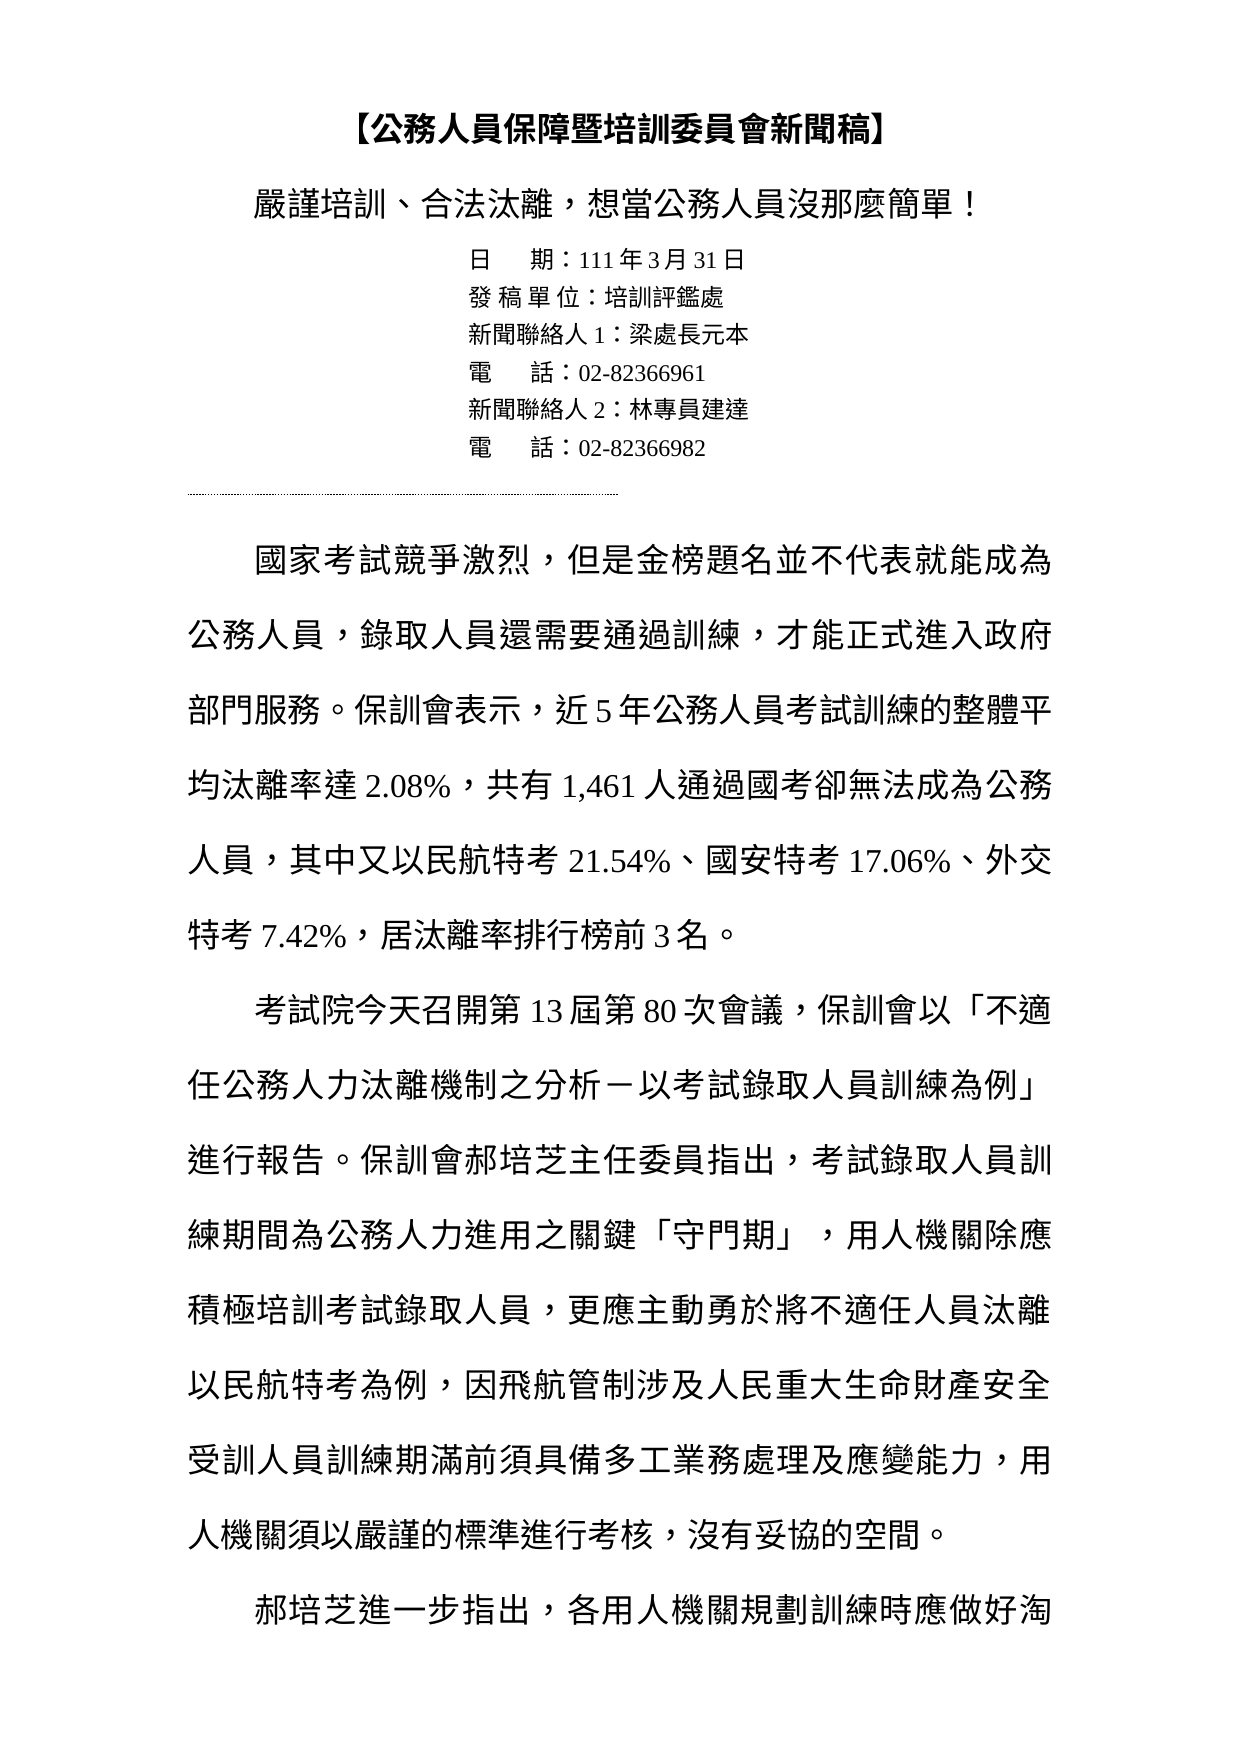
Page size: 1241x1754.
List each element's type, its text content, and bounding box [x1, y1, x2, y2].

text 日 期：111年3月31日 [187, 239, 1053, 277]
text 新聞聯絡人2：林專員建達 [187, 389, 1053, 427]
text 新聞聯絡人1：梁處長元本 [187, 314, 1053, 352]
text 電 話：02-82366961 [187, 352, 1053, 389]
text 發 稿 單 位：培訓評鑑處 [187, 277, 1053, 314]
text 考試院今天召開第13屆第80次會議，保訓會以「不適任公務人力汰離機制之分析－以考試錄取人員訓練為例」進行報告。保訓會郝培芝主任委員指出，考試錄取人員訓練期間為公務人力進用之關鍵「守門期」，用人機關除應積極培訓考試錄取人員，更應主動勇於將不適任人員汰離。以民航特考為例，因飛航管制涉及人民重大生命財產安全，受訓人員訓練期滿前須具備多工業務處理及應變能力，用人機關須以嚴謹的標準進行考核，沒有妥協的空間。 [187, 971, 1053, 1571]
text 【公務人員保障暨培訓委員會新聞稿】 [187, 89, 1053, 164]
text 嚴謹培訓、合法汰離，想當公務人員沒那麼簡單！ [187, 164, 1053, 239]
text 電 話：02-82366982 [187, 427, 1053, 464]
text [187, 1571, 1053, 1646]
text 國家考試競爭激烈，但是金榜題名並不代表就能成為公務人員，錄取人員還需要通過訓練，才能正式進入政府部門服務。保訓會表示，近5年公務人員考試訓練的整體平均汰離率達2.08%，共有1,461人通過國考卻無法成為公務人員，其中又以民航特考21.54%、國安特考17.06%、外交特考7.42%，居汰離率排行榜前3名。 [187, 521, 1053, 971]
